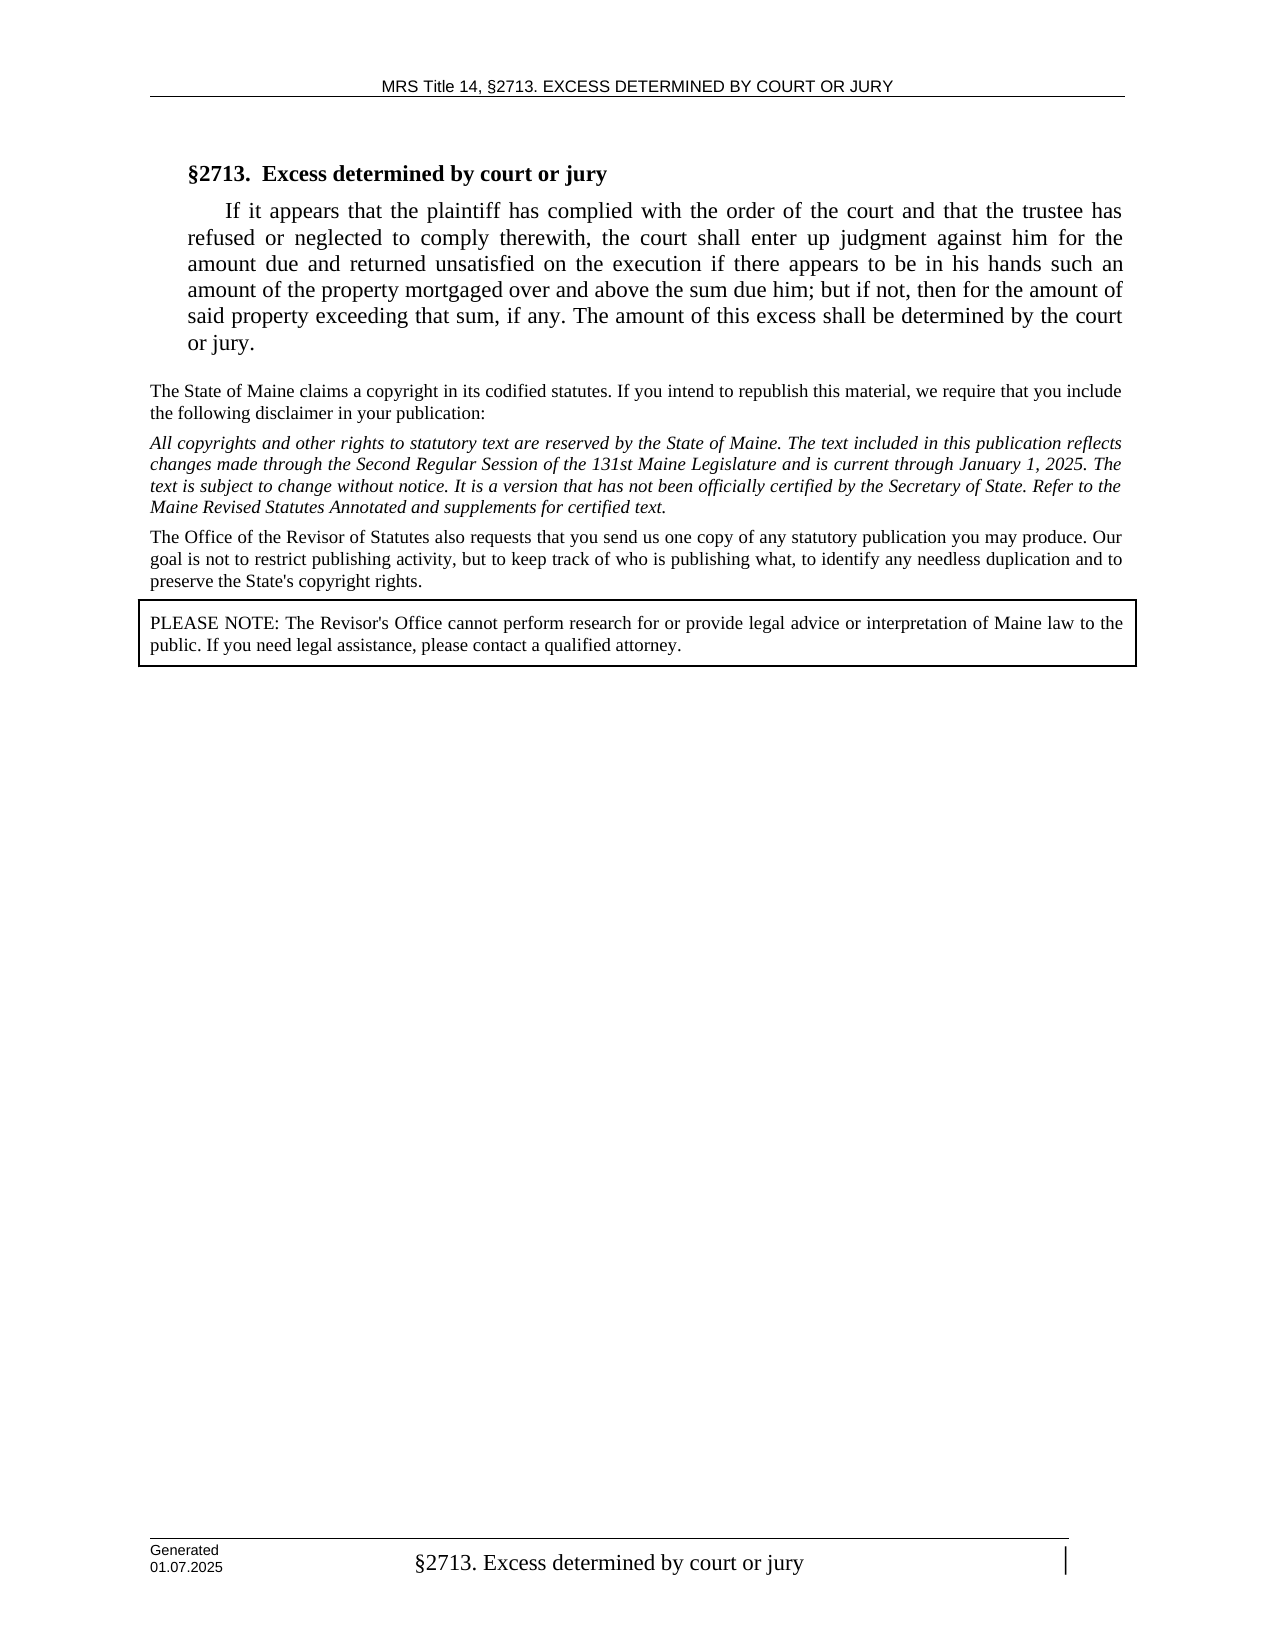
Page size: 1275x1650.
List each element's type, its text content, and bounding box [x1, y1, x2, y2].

text If it appears that the plaintiff has complied with the order of the court and that the trustee has refused or neglected to comply therewith, the court shall enter up judgment against him for the amount due and returned unsatisfied on the execution if there appears to be in his hands such an amount of the property mortgaged over and above the sum due him; but if not, then for the amount of said property exceeding that sum, if any. The amount of this excess shall be determined by the court or jury. [187, 197, 1125, 355]
text The Office of the Revisor of Statutes also requests that you send us one copy of any statutory publication you may produce. Our goal is not to restrict publishing activity, but to keep track of who is publishing what, to identify any needless duplication and to preserve the State's copyright rights. [150, 526, 1125, 591]
text The State of Maine claims a copyright in its codified statutes. If you intend to republish this material, we require that you include the following disclaimer in your publication: [150, 380, 1125, 423]
text PLEASE NOTE: The Revisor's Office cannot perform research for or provide legal advice or interpretation of Maine law to the public. If you need legal assistance, please contact a qualified attorney. [140, 601, 1135, 665]
text §2713. Excess determined by court or jury [187, 160, 1125, 187]
text All copyrights and other rights to statutory text are reserved by the State of Maine. The text included in this publication reflects changes made through the Second Regular Session of the 131st Maine Legislature and is current through January 1, 2025 . The text is subject to change without notice. It is a version that has not been officially certified by the Secretary of State. Refer to the Maine Revised Statutes Annotated and supplements for certified text. [150, 432, 1125, 518]
